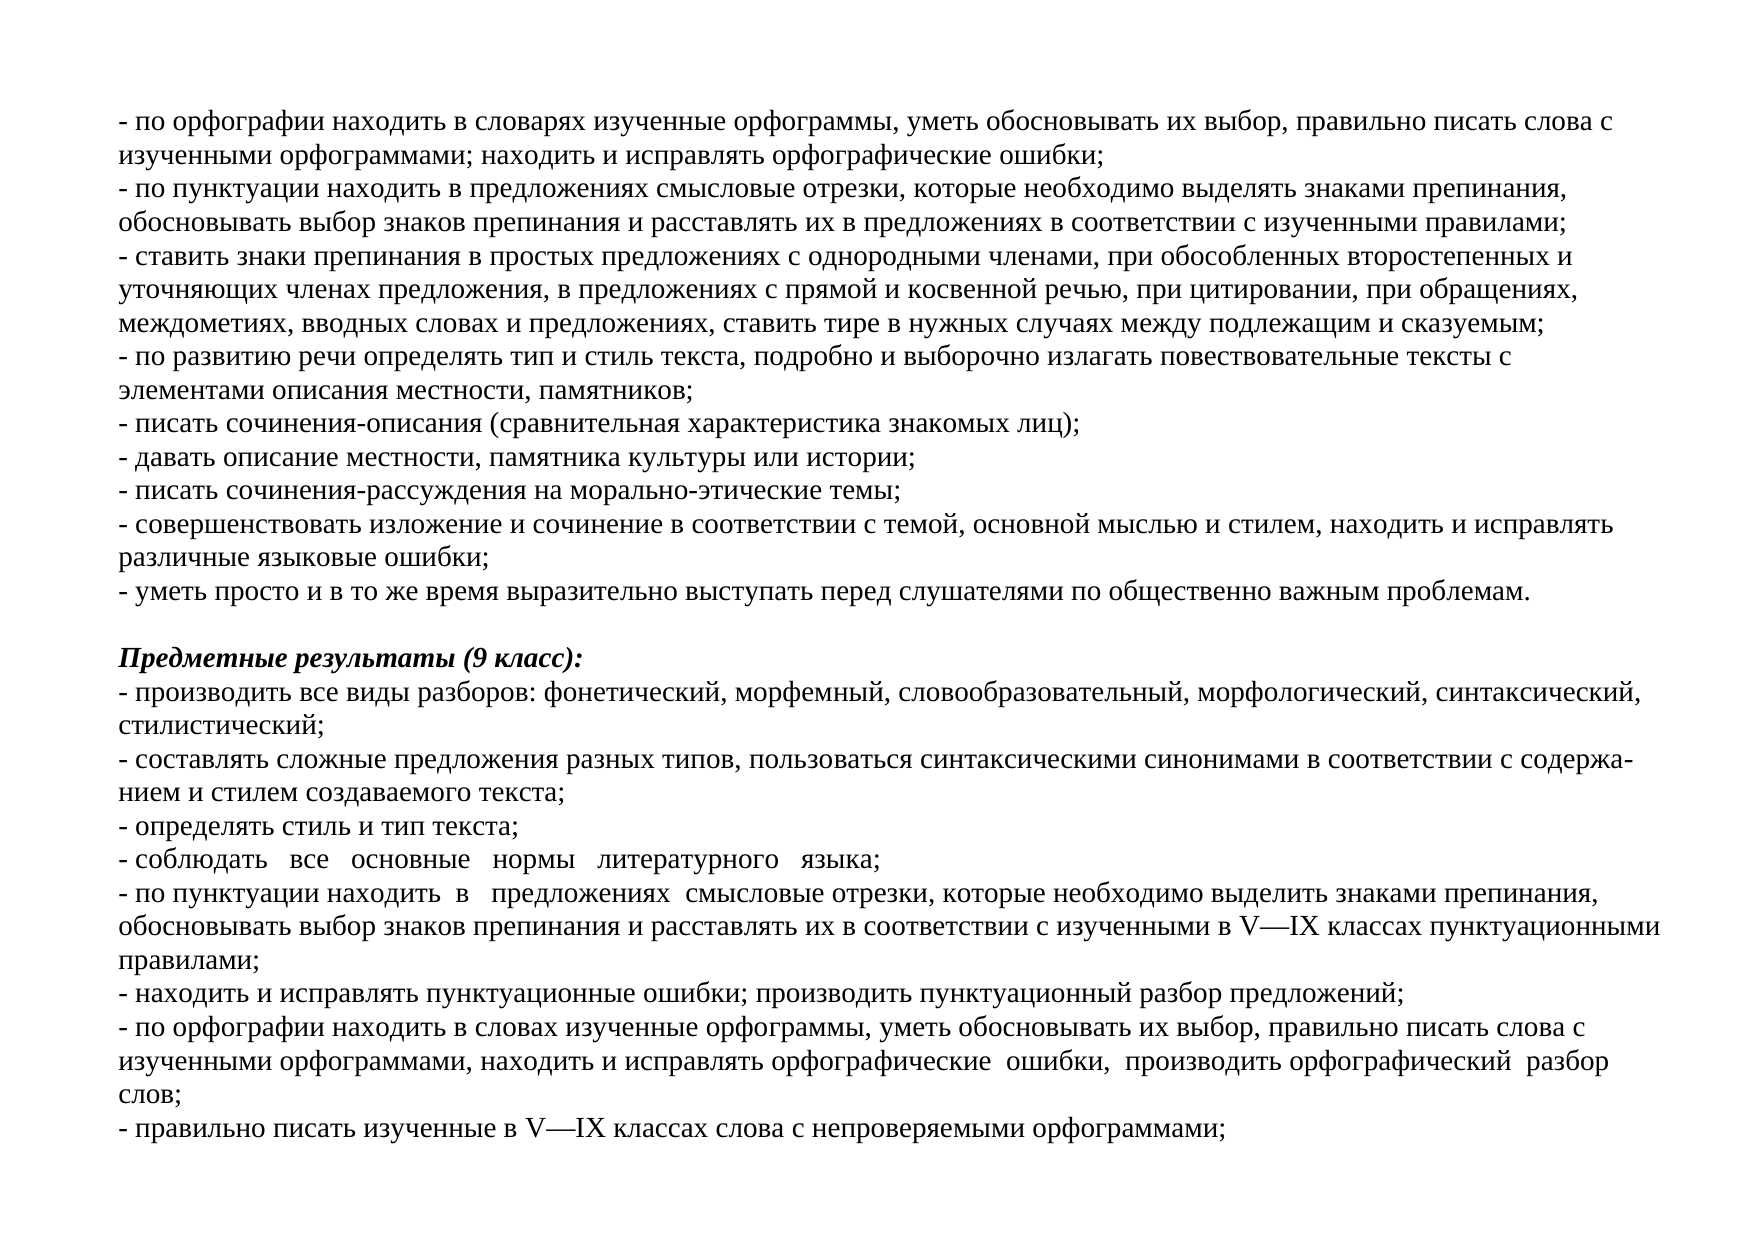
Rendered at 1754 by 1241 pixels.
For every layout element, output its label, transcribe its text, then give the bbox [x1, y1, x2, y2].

text - находить и исправлять пунктуационные ошибки; производить пунктуационный разбор предложений; [118, 976, 1665, 1009]
text - по орфографии находить в словах изученные орфограммы, уметь обосновывать их выбор, правильно писать слова с изученными орфограммами, находить и исправлять орфографические ошибки, производить орфографический разбор слов; [118, 1009, 1665, 1110]
text - по орфографии находить в словарях изученные орфограммы, уметь обосновывать их выбор, правильно писать слова с изученными орфограммами; находить и исправлять орфографические ошибки; [118, 103, 1665, 171]
text - совершенствовать изложение и сочинение в соответствии с темой, основной мыслью и стилем, находить и исправлять различные языковые ошибки; [118, 506, 1665, 573]
text - писать сочинения-описания (сравнительная характеристика знакомых лиц); [118, 405, 1665, 439]
text - давать описание местности, памятника культуры или истории; [118, 439, 1665, 472]
text - ставить знаки препинания в простых предложениях с однородными членами, при обособленных второстепенных и уточняющих членах предложения, в предложениях с прямой и косвенной речью, при цитировании, при обращениях, междометиях, вводных словах и предложениях, ставить тире в нужных случаях между подлежащим и сказуемым; [118, 238, 1665, 338]
text - уметь просто и в то же время выразительно выступать перед слушателями по общественно важным проблемам. [118, 573, 1665, 607]
text - составлять сложные предложения разных типов, пользоваться синтаксическими синонимами в соответствии с содержанием и стилем создаваемого текста; [118, 741, 1665, 808]
text - правильно писать изученные в V—IX классах слова с непроверяемыми орфограммами; [118, 1110, 1665, 1143]
text - соблюдать все основные нормы литературного языка; - по пунктуации находить в предложениях смысловые отрезки, которые необходимо выделить знаками препинания, обосновывать выбор знаков препинания и расставлять их в соответствии с изученными в V—IX классах пунктуационными правилами; [118, 841, 1665, 976]
text - определять стиль и тип текста; [118, 808, 1665, 841]
text - по развитию речи определять тип и стиль текста, подробно и выборочно излагать повествовательные тексты с элементами описания местности, памятников; [118, 338, 1665, 405]
text - писать сочинения-рассуждения на морально-этические темы; [118, 472, 1665, 506]
text - по пунктуации находить в предложениях смысловые отрезки, которые необходимо выделять знаками препинания, обосновывать выбор знаков препинания и расставлять их в предложениях в соответствии с изученными правилами; [118, 171, 1665, 238]
text Предметные результаты (9 класс): [118, 640, 1665, 674]
text - производить все виды разборов: фонетический, морфемный, словообразовательный, морфологический, синтаксический, стилистический; [118, 674, 1665, 741]
